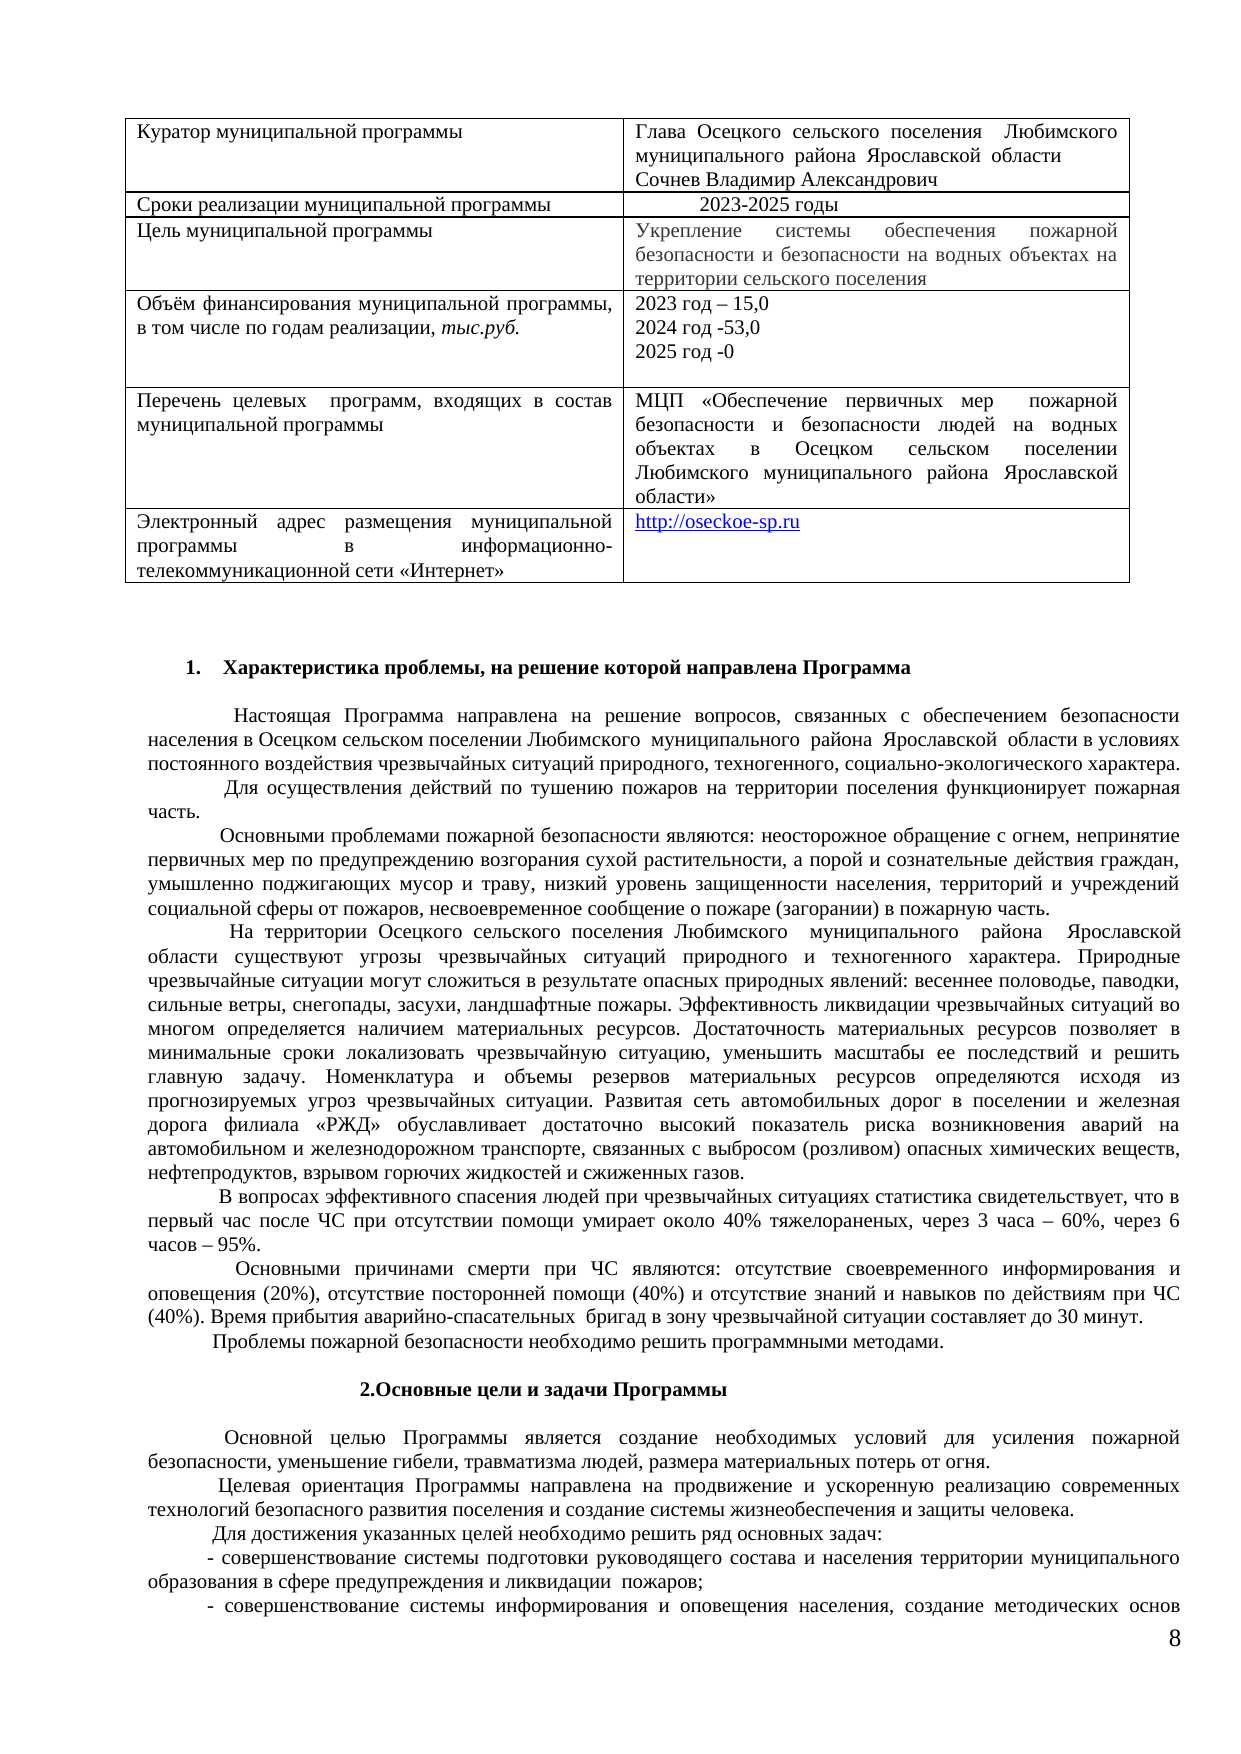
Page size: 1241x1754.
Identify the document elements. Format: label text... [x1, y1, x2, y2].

table_cell Перечень целевых программ, входящих в состав муниципальной программы [126, 388, 623, 508]
text Настоящая Программа направлена на решение вопросов, связанных с обеспечением безопасности населения в Осецком сельском поселении Любимского муниципального района Ярославской области в условиях постоянного воздействия чрезвычайных ситуаций природного, техногенного, социально-экологического характера. [148, 703, 1181, 775]
table_cell Глава Осецкого сельского поселения Любимского муниципального района Ярославской области Сочнев Владимир Александрович [624, 119, 1129, 191]
table_cell Объём финансирования муниципальной программы, в том числе по годам реализации, тыс.руб. [126, 291, 623, 387]
table_cell Сроки реализации муниципальной программы [126, 193, 623, 216]
text - совершенствование системы подготовки руководящего состава и населения территории муниципального образования в сфере предупреждения и ликвидации пожаров; [148, 1545, 1181, 1593]
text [148, 1593, 1181, 1617]
text Целевая ориентация Программы направлена на продвижение и ускоренную реализацию современных технологий безопасного развития поселения и создание системы жизнеобеспечения и защиты человека. [148, 1473, 1181, 1521]
table_cell Цель муниципальной программы [126, 218, 623, 290]
list Характеристика проблемы, на решение которой направлена Программа [185, 655, 1181, 679]
text Основными проблемами пожарной безопасности являются: неосторожное обращение с огнем, непринятие первичных мер по предупреждению возгорания сухой растительности, а порой и сознательные действия граждан, умышленно поджигающих мусор и траву, низкий уровень защищенности населения, территорий и учреждений социальной сферы от пожаров, несвоевременное сообщение о пожаре (загорании) в пожарную часть. [148, 823, 1181, 919]
text Проблемы пожарной безопасности необходимо решить программными методами. [148, 1328, 1181, 1353]
text Основными причинами смерти при ЧС являются: отсутствие своевременного информирования и оповещения (20%), отсутствие посторонней помощи (40%) и отсутствие знаний и навыков по действиям при ЧС (40%). Время прибытия аварийно-спасательных бригад в зону чрезвычайной ситуации составляет до 30 минут. [148, 1256, 1181, 1328]
table_cell Электронный адрес размещения муниципальной программы в информационно-телекоммуникационной сети «Интернет» [126, 509, 623, 582]
text Основной целью Программы является создание необходимых условий для усиления пожарной безопасности, уменьшение гибели, травматизма людей, размера материальных потерь от огня. [148, 1425, 1181, 1473]
table_cell http://oseckoe-sp.ru [624, 509, 1129, 582]
table_cell МЦП «Обеспечение первичных мер пожарной безопасности и безопасности людей на водных объектах в Осецком сельском поселении Любимского муниципального района Ярославской области» [624, 388, 1129, 508]
text Для осуществления действий по тушению пожаров на территории поселения функционирует пожарная часть. [148, 775, 1181, 823]
table_cell Куратор муниципальной программы [126, 119, 623, 191]
text На территории Осецкого сельского поселения Любимского муниципального района Ярославской области существуют угрозы чрезвычайных ситуаций природного и техногенного характера. Природные чрезвычайные ситуации могут сложиться в результате опасных природных явлений: весеннее половодье, паводки, сильные ветры, снегопады, засухи, ландшафтные пожары. Эффективность ликвидации чрезвычайных ситуаций во многом определяется наличием материальных ресурсов. Достаточность материальных ресурсов позволяет в минимальные сроки локализовать чрезвычайную ситуацию, уменьшить масштабы ее последствий и решить главную задачу. Номенклатура и объемы резервов материальных ресурсов определяются исходя из прогнозируемых угроз чрезвычайных ситуации. Развитая сеть автомобильных дорог в поселении и железная дорога филиала «РЖД» обуславливает достаточно высокий показатель риска возникновения аварий на автомобильном и железнодорожном транспорте, связанных с выбросом (розливом) опасных химических веществ, нефтепродуктов, взрывом горючих жидкостей и сжиженных газов. [148, 919, 1181, 1184]
table_cell 2023-2025 годы [624, 193, 1129, 216]
text В вопросах эффективного спасения людей при чрезвычайных ситуациях статистика свидетельствует, что в первый час после ЧС при отсутствии помощи умирает около 40% тяжелораненых, через 3 часа – 60%, через 6 часов – 95%. [148, 1184, 1181, 1256]
table_cell Укрепление системы обеспечения пожарной безопасности и безопасности на водных объектах на территории сельского поселения [624, 218, 1129, 290]
text 2.Основные цели и задачи Программы [177, 1377, 1181, 1401]
table_cell 2023 год – 15,0 2024 год -53,0 2025 год -0 [624, 291, 1129, 387]
text Для достижения указанных целей необходимо решить ряд основных задач: [148, 1521, 1181, 1545]
